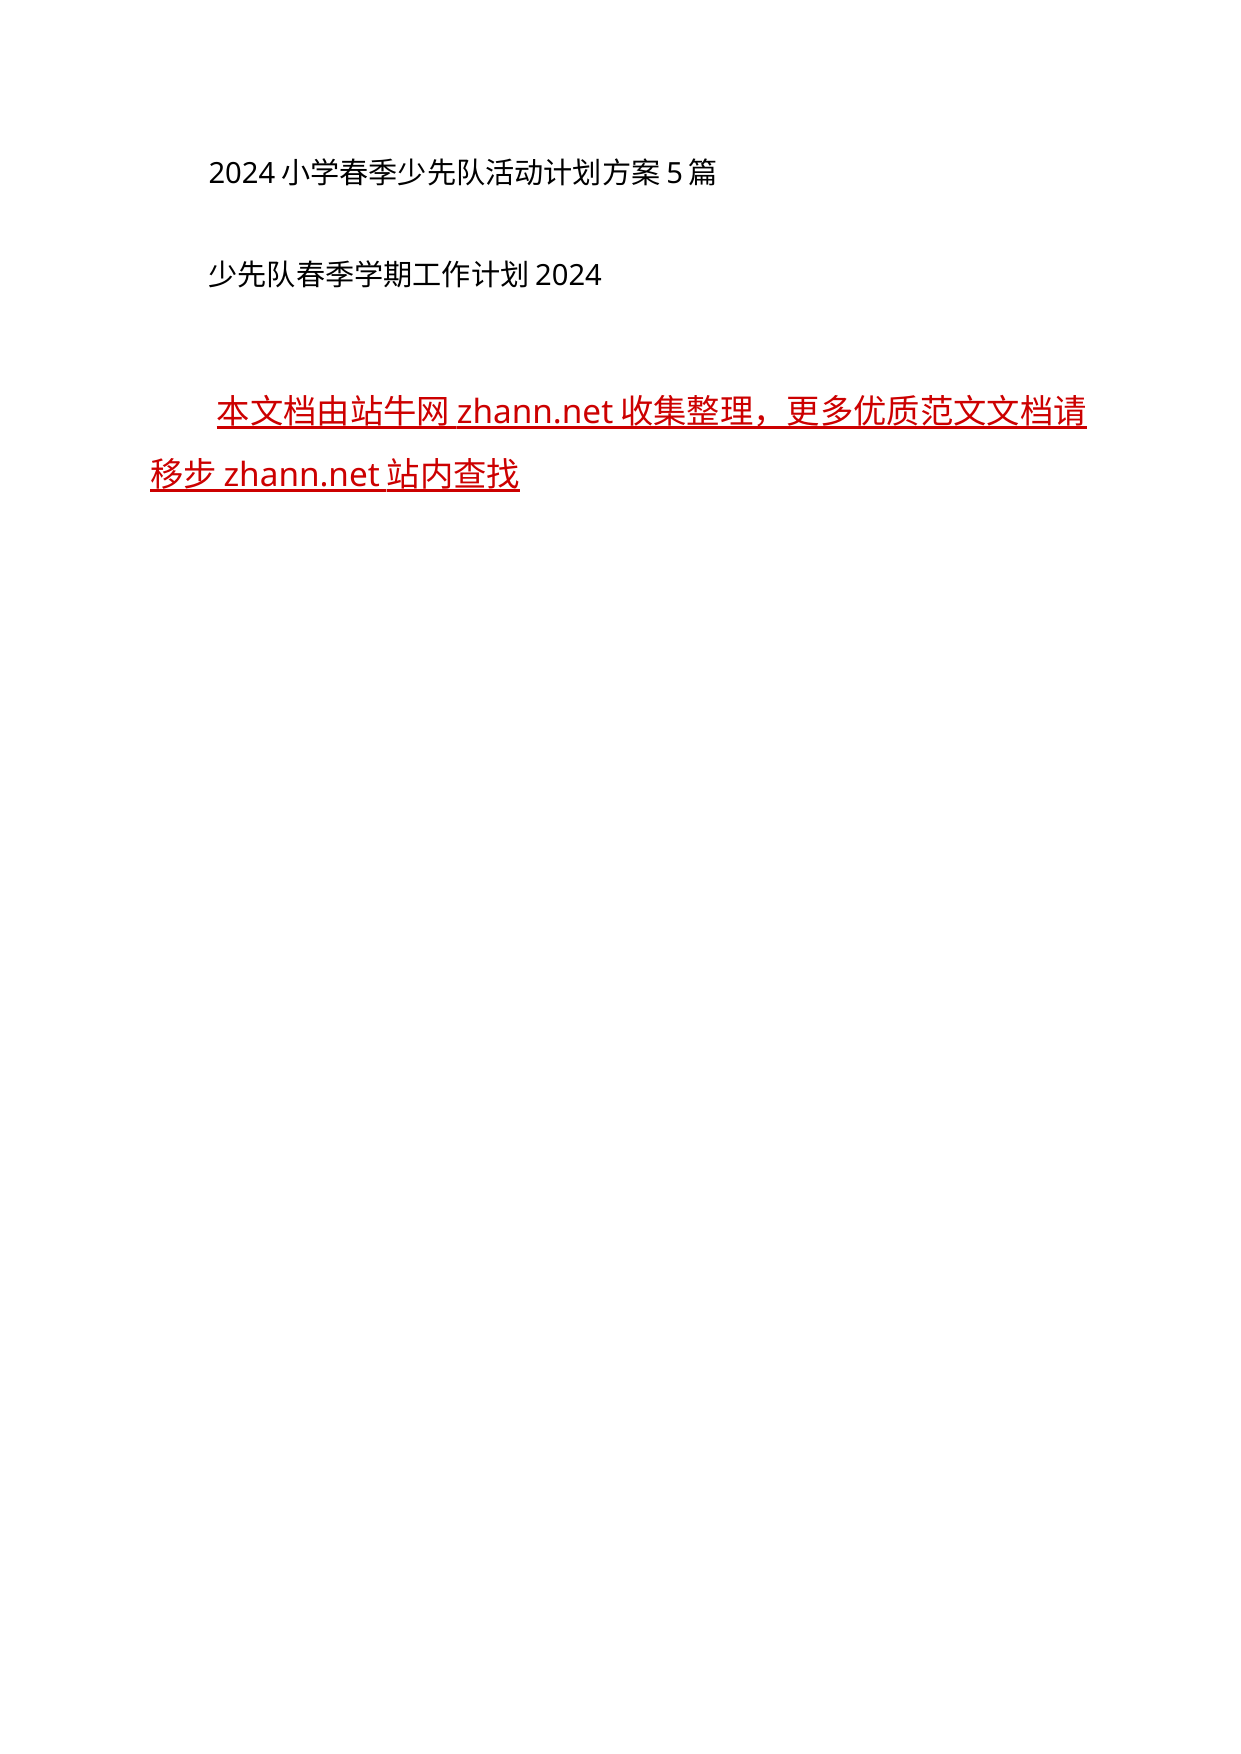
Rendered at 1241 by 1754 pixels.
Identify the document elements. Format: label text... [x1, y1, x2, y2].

text 少先队春季学期工作计划2024 [150, 252, 1090, 294]
text 2024小学春季少先队活动计划方案5篇 [150, 150, 1090, 192]
text 本文档由站牛网zhann.net收集整理，更多优质范文文档请移步zhann.net站内查找 [150, 385, 1090, 496]
